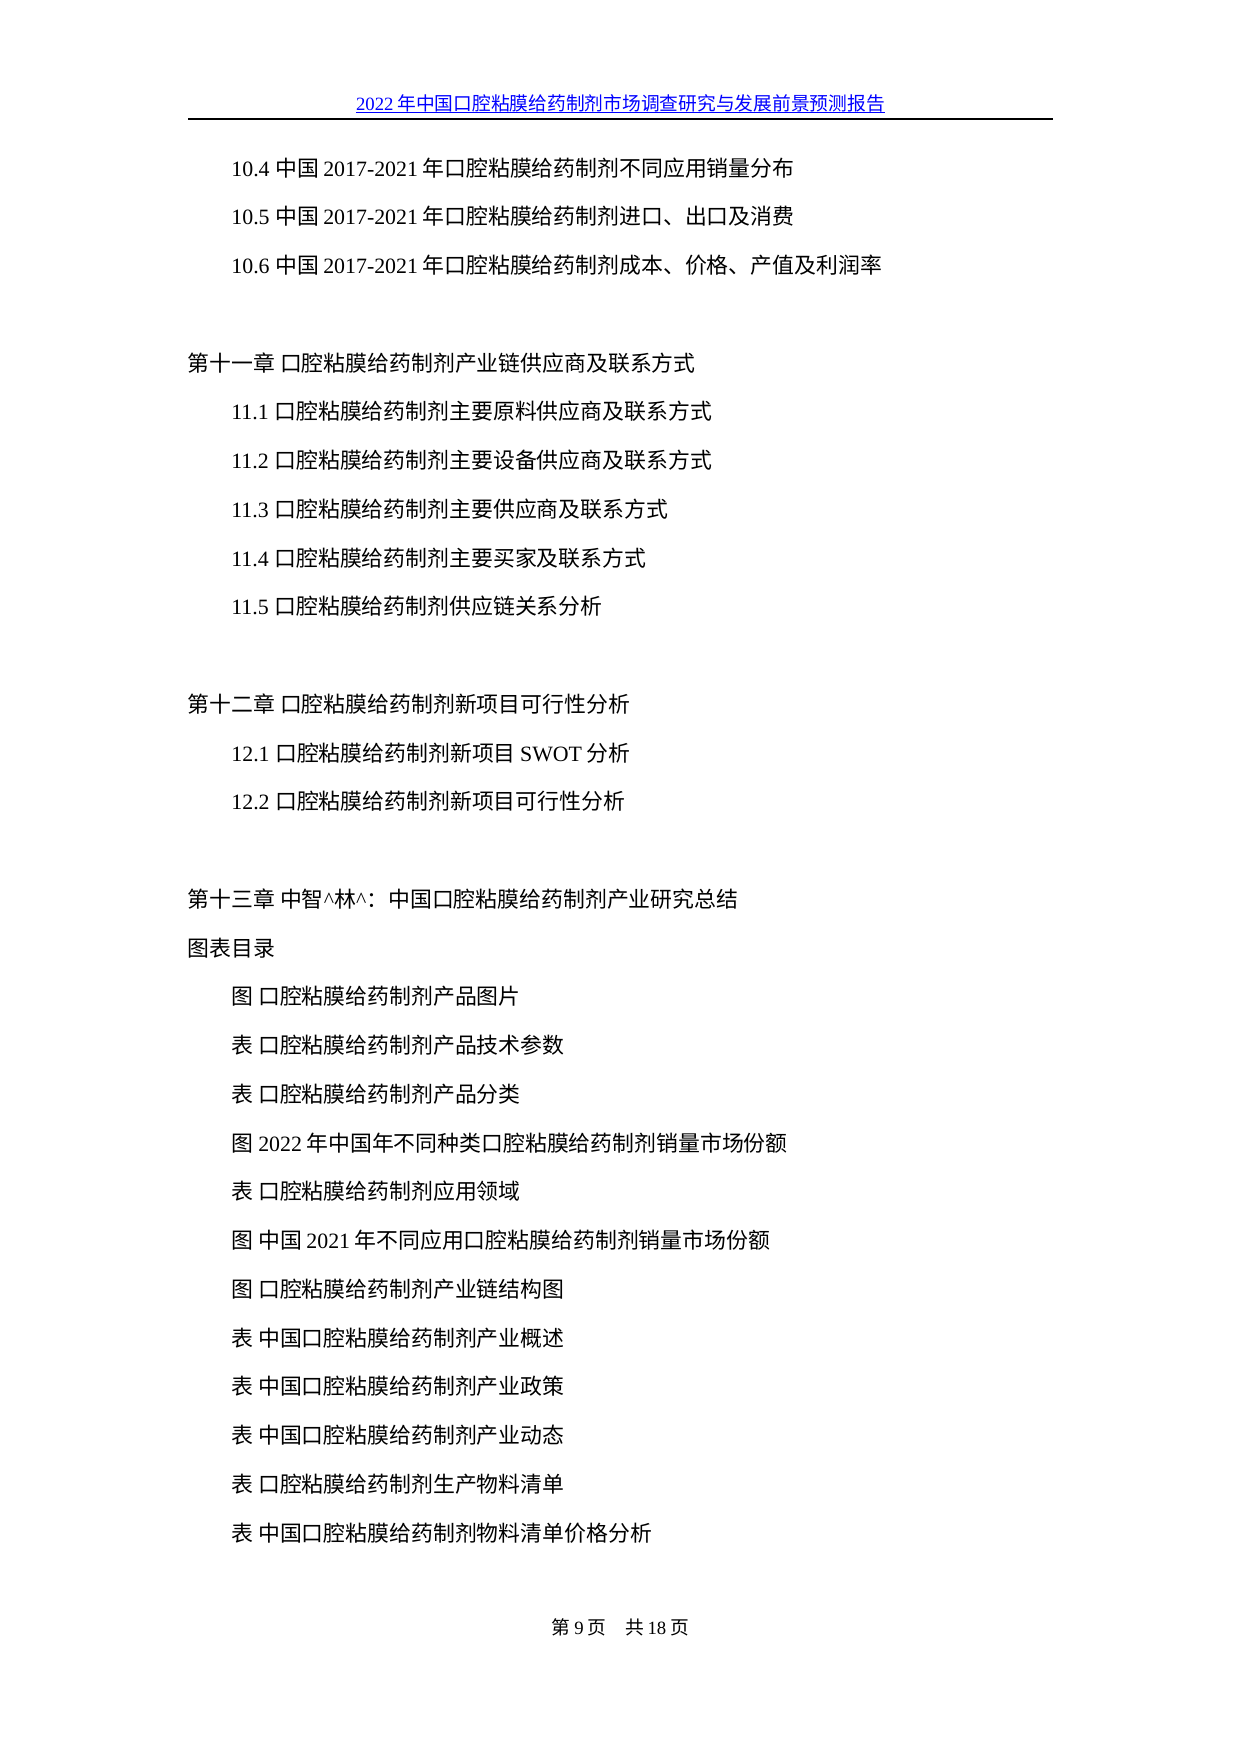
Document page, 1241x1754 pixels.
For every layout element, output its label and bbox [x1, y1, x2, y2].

text [187, 150, 1053, 1548]
